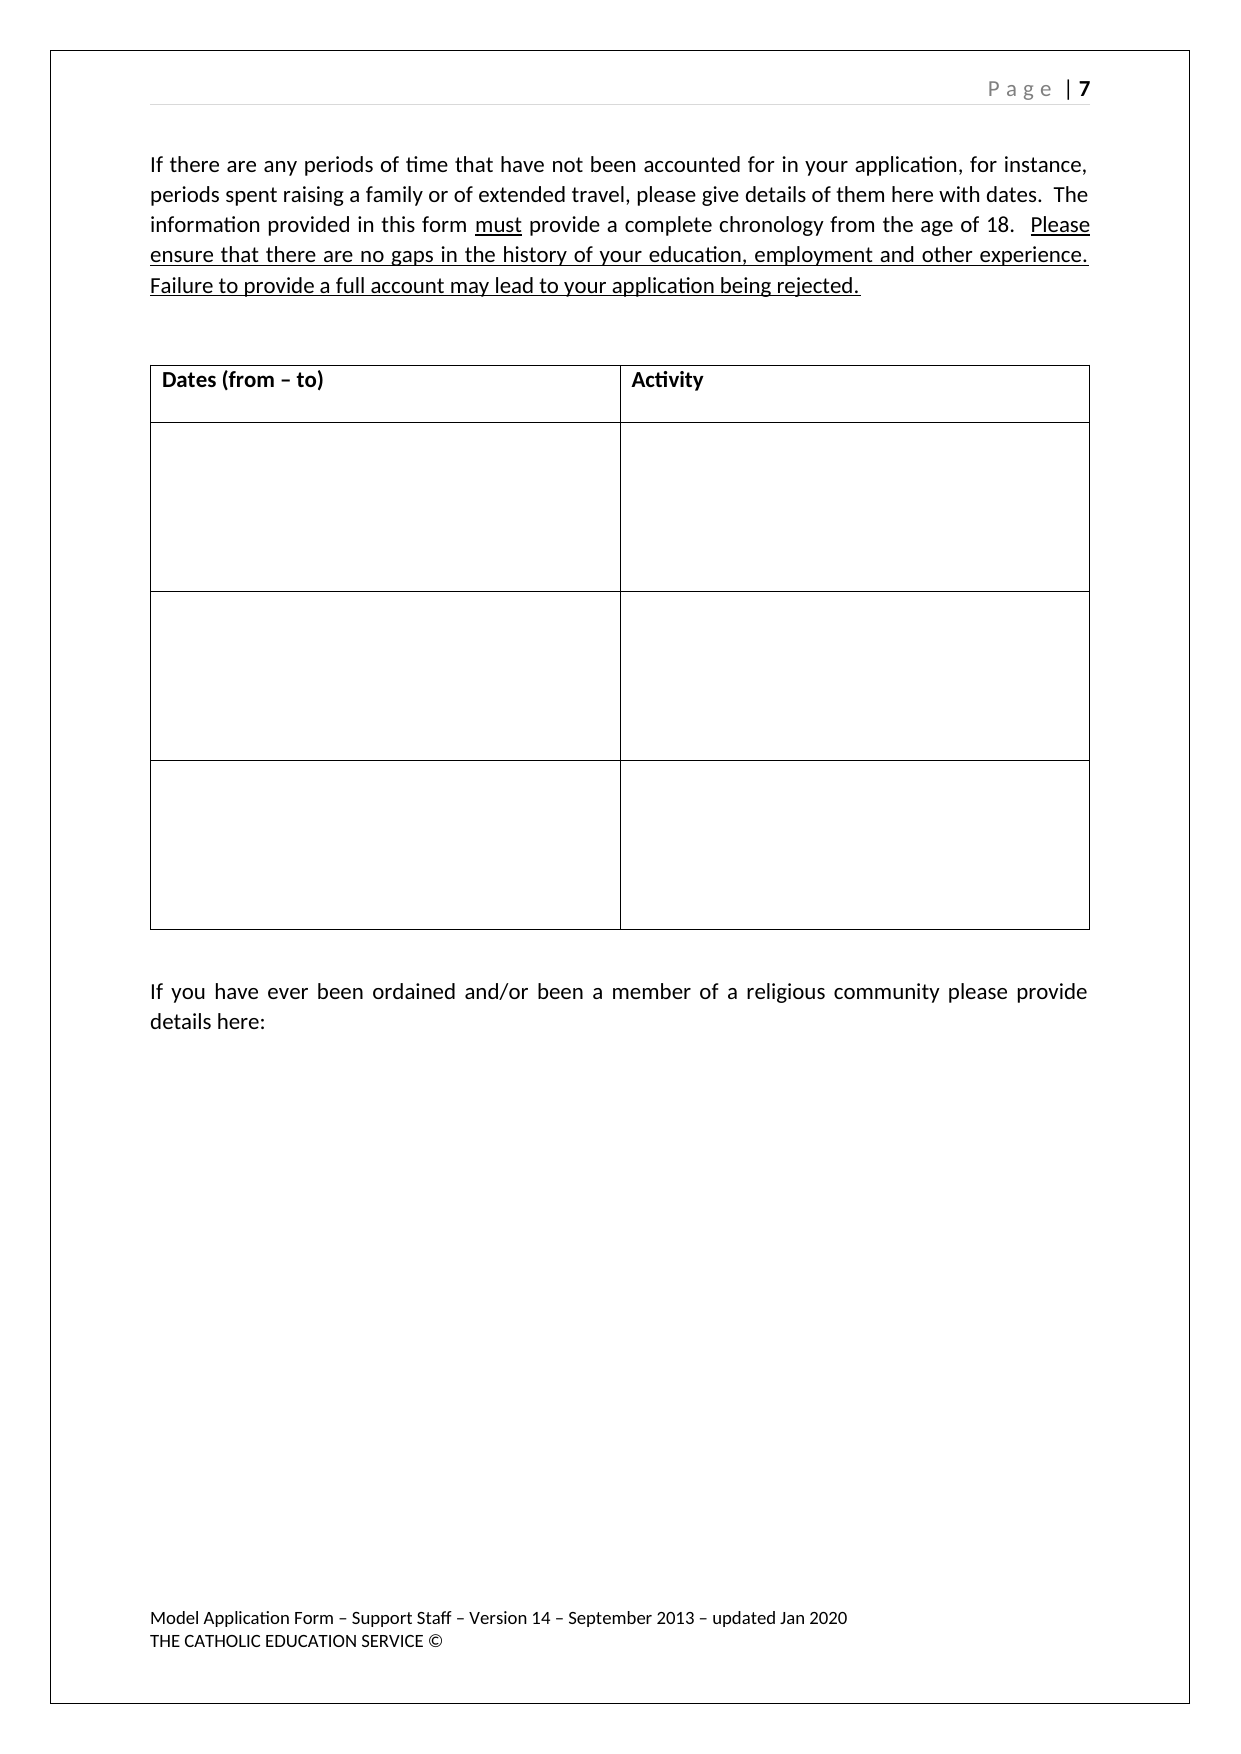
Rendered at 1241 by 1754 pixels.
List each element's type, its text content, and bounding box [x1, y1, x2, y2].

table_cell [621, 761, 1089, 929]
text If there are any periods of time that have not been accounted for in your application, for instance, periods spent raising a family or of extended travel, please give details of them here with dates. The information provided in this form must provide a complete chronology from the age of 18. Please ensure that there are no gaps in the history of your education, employment and other experience. Failure to provide a full account may lead to your application being rejected. [150, 150, 1090, 299]
table_header Activity [621, 366, 1089, 422]
table_cell [621, 592, 1089, 760]
table_cell [621, 423, 1089, 591]
table_header Dates (from – to) [151, 366, 620, 422]
table_cell [151, 423, 620, 591]
table_cell [151, 761, 620, 929]
text If you have ever been ordained and/or been a member of a religious community please provide details here: [150, 977, 1090, 1035]
table_cell [151, 592, 620, 760]
